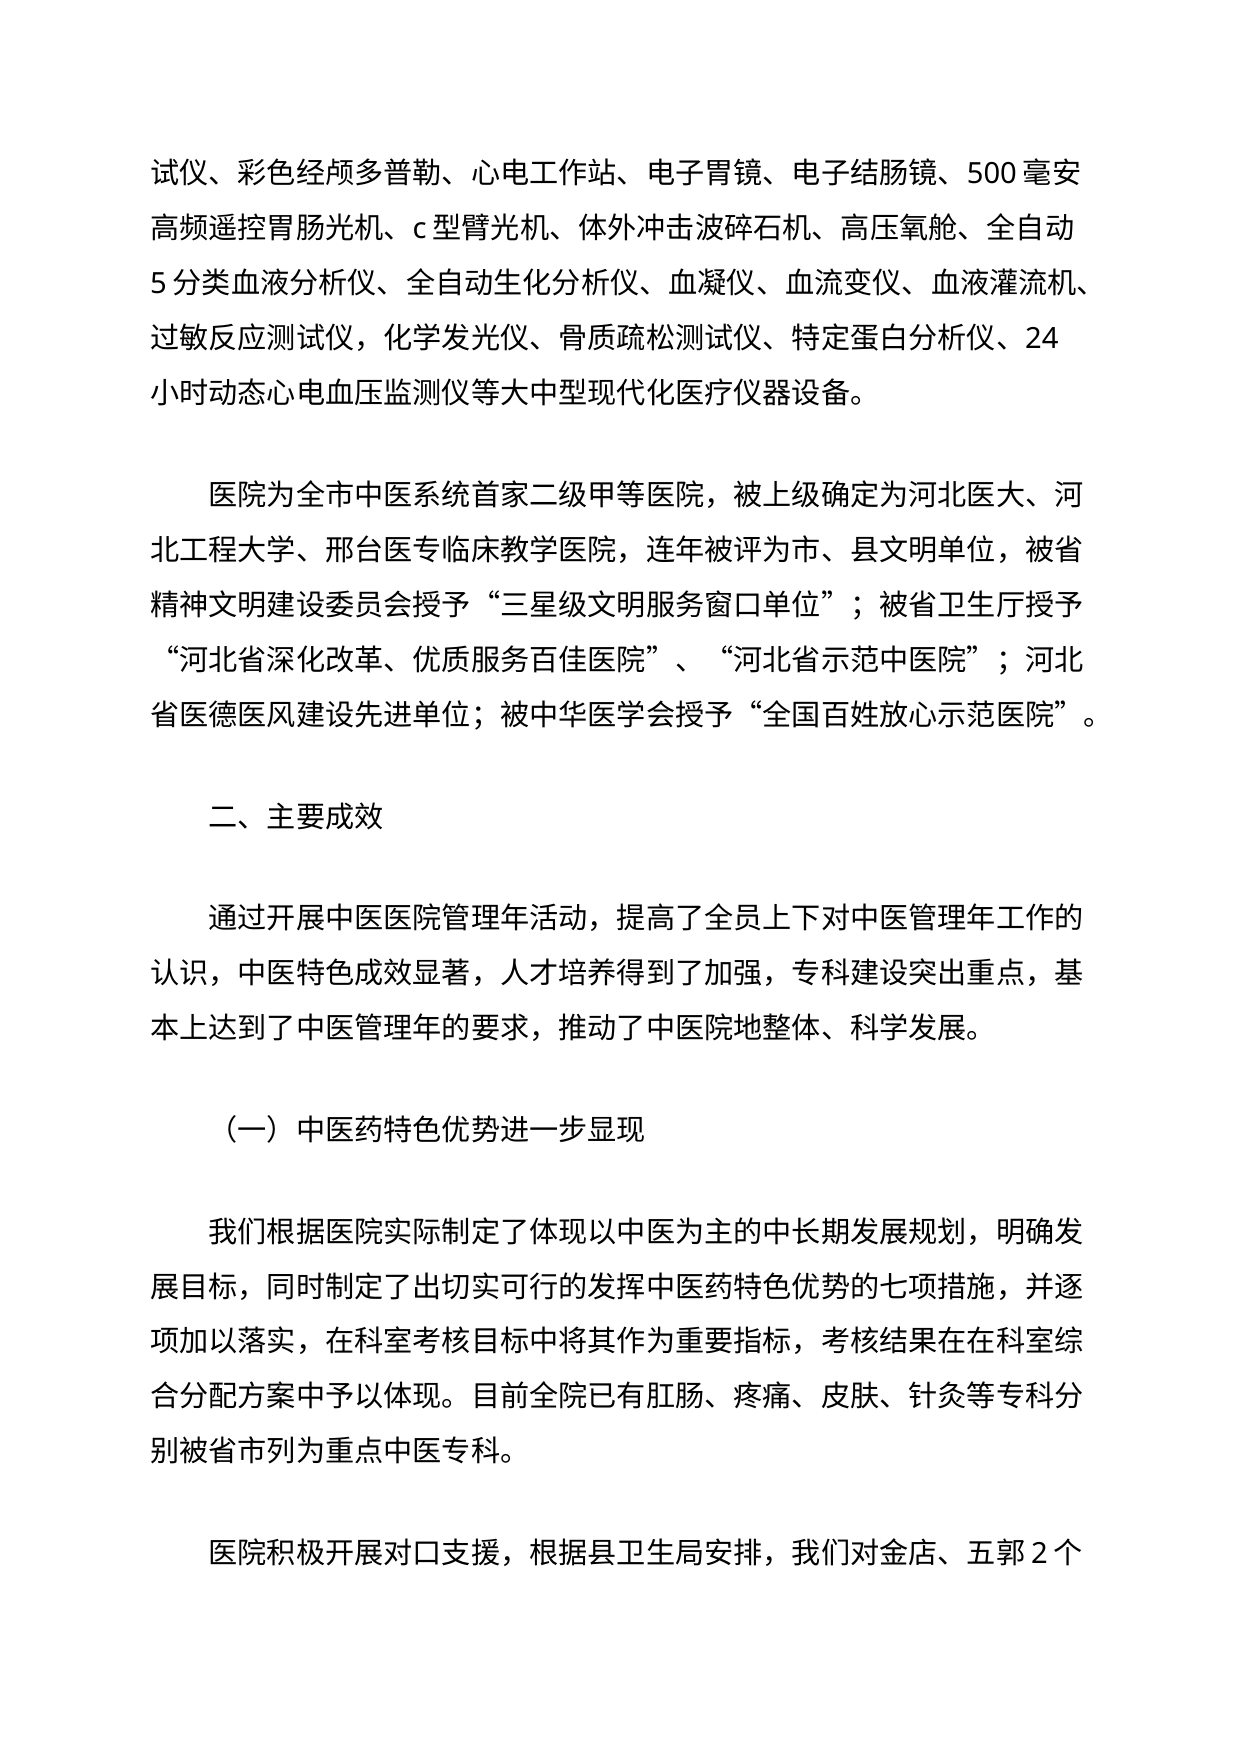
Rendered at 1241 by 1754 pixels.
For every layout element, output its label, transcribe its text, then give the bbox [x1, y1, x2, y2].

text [150, 1529, 1090, 1572]
text 通过开展中医医院管理年活动，提高了全员上下对中医管理年工作的认识，中医特色成效显著，人才培养得到了加强，专科建设突出重点，基本上达到了中医管理年的要求，推动了中医院地整体、科学发展。 [150, 895, 1090, 1047]
text （一）中医药特色优势进一步显现 [150, 1106, 1090, 1149]
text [150, 150, 1090, 412]
text 医院为全市中医系统首家二级甲等医院，被上级确定为河北医大、河北工程大学、邢台医专临床教学医院，连年被评为市、县文明单位，被省精神文明建设委员会授予“三星级文明服务窗口单位”；被省卫生厅授予“河北省深化改革、优质服务百佳医院”、“河北省示范中医院”；河北省医德医风建设先进单位；被中华医学会授予“全国百姓放心示范医院”。 [150, 472, 1090, 734]
text 我们根据医院实际制定了体现以中医为主的中长期发展规划，明确发展目标，同时制定了出切实可行的发挥中医药特色优势的七项措施，并逐项加以落实，在科室考核目标中将其作为重要指标，考核结果在在科室综合分配方案中予以体现。目前全院已有肛肠、疼痛、皮肤、针灸等专科分别被省市列为重点中医专科。 [150, 1208, 1090, 1470]
text 二、主要成效 [150, 793, 1090, 835]
